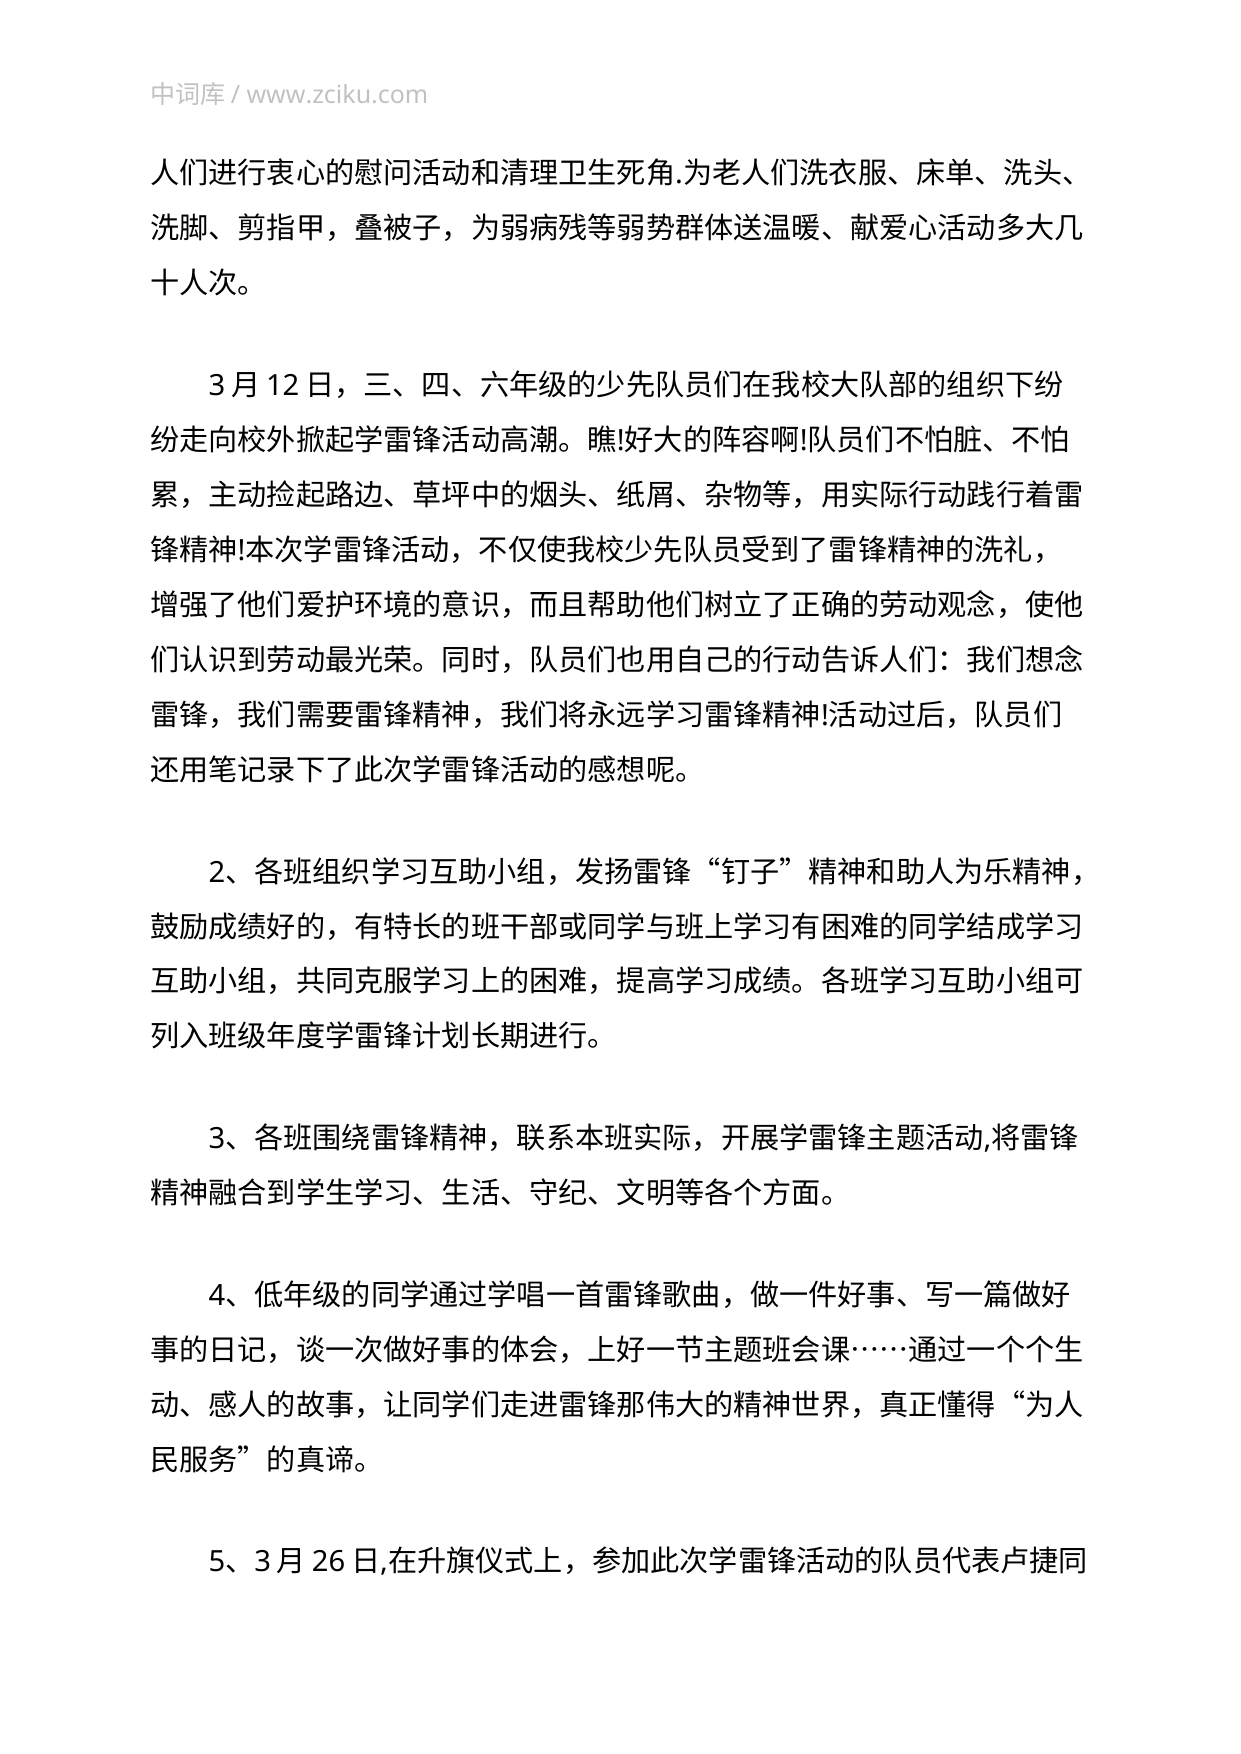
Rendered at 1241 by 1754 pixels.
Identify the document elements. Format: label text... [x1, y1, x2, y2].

text 4、低年级的同学通过学唱一首雷锋歌曲，做一件好事、写一篇做好事的日记，谈一次做好事的体会，上好一节主题班会课……通过一个个生动、感人的故事，让同学们走进雷锋那伟大的精神世界，真正懂得“为人民服务”的真谛。 [150, 1271, 1090, 1478]
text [150, 1538, 1090, 1580]
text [150, 150, 1090, 302]
text 3、各班围绕雷锋精神，联系本班实际，开展学雷锋主题活动,将雷锋精神融合到学生学习、生活、守纪、文明等各个方面。 [150, 1115, 1090, 1212]
text 2、各班组织学习互助小组，发扬雷锋“钉子”精神和助人为乐精神，鼓励成绩好的，有特长的班干部或同学与班上学习有困难的同学结成学习互助小组，共同克服学习上的困难，提高学习成绩。各班学习互助小组可列入班级年度学雷锋计划长期进行。 [150, 848, 1090, 1055]
text 3月12日，三、四、六年级的少先队员们在我校大队部的组织下纷纷走向校外掀起学雷锋活动高潮。瞧!好大的阵容啊!队员们不怕脏、不怕累，主动捡起路边、草坪中的烟头、纸屑、杂物等，用实际行动践行着雷锋精神!本次学雷锋活动，不仅使我校少先队员受到了雷锋精神的洗礼，增强了他们爱护环境的意识，而且帮助他们树立了正确的劳动观念，使他们认识到劳动最光荣。同时，队员们也用自己的行动告诉人们：我们想念雷锋，我们需要雷锋精神，我们将永远学习雷锋精神!活动过后，队员们还用笔记录下了此次学雷锋活动的感想呢。 [150, 362, 1090, 789]
